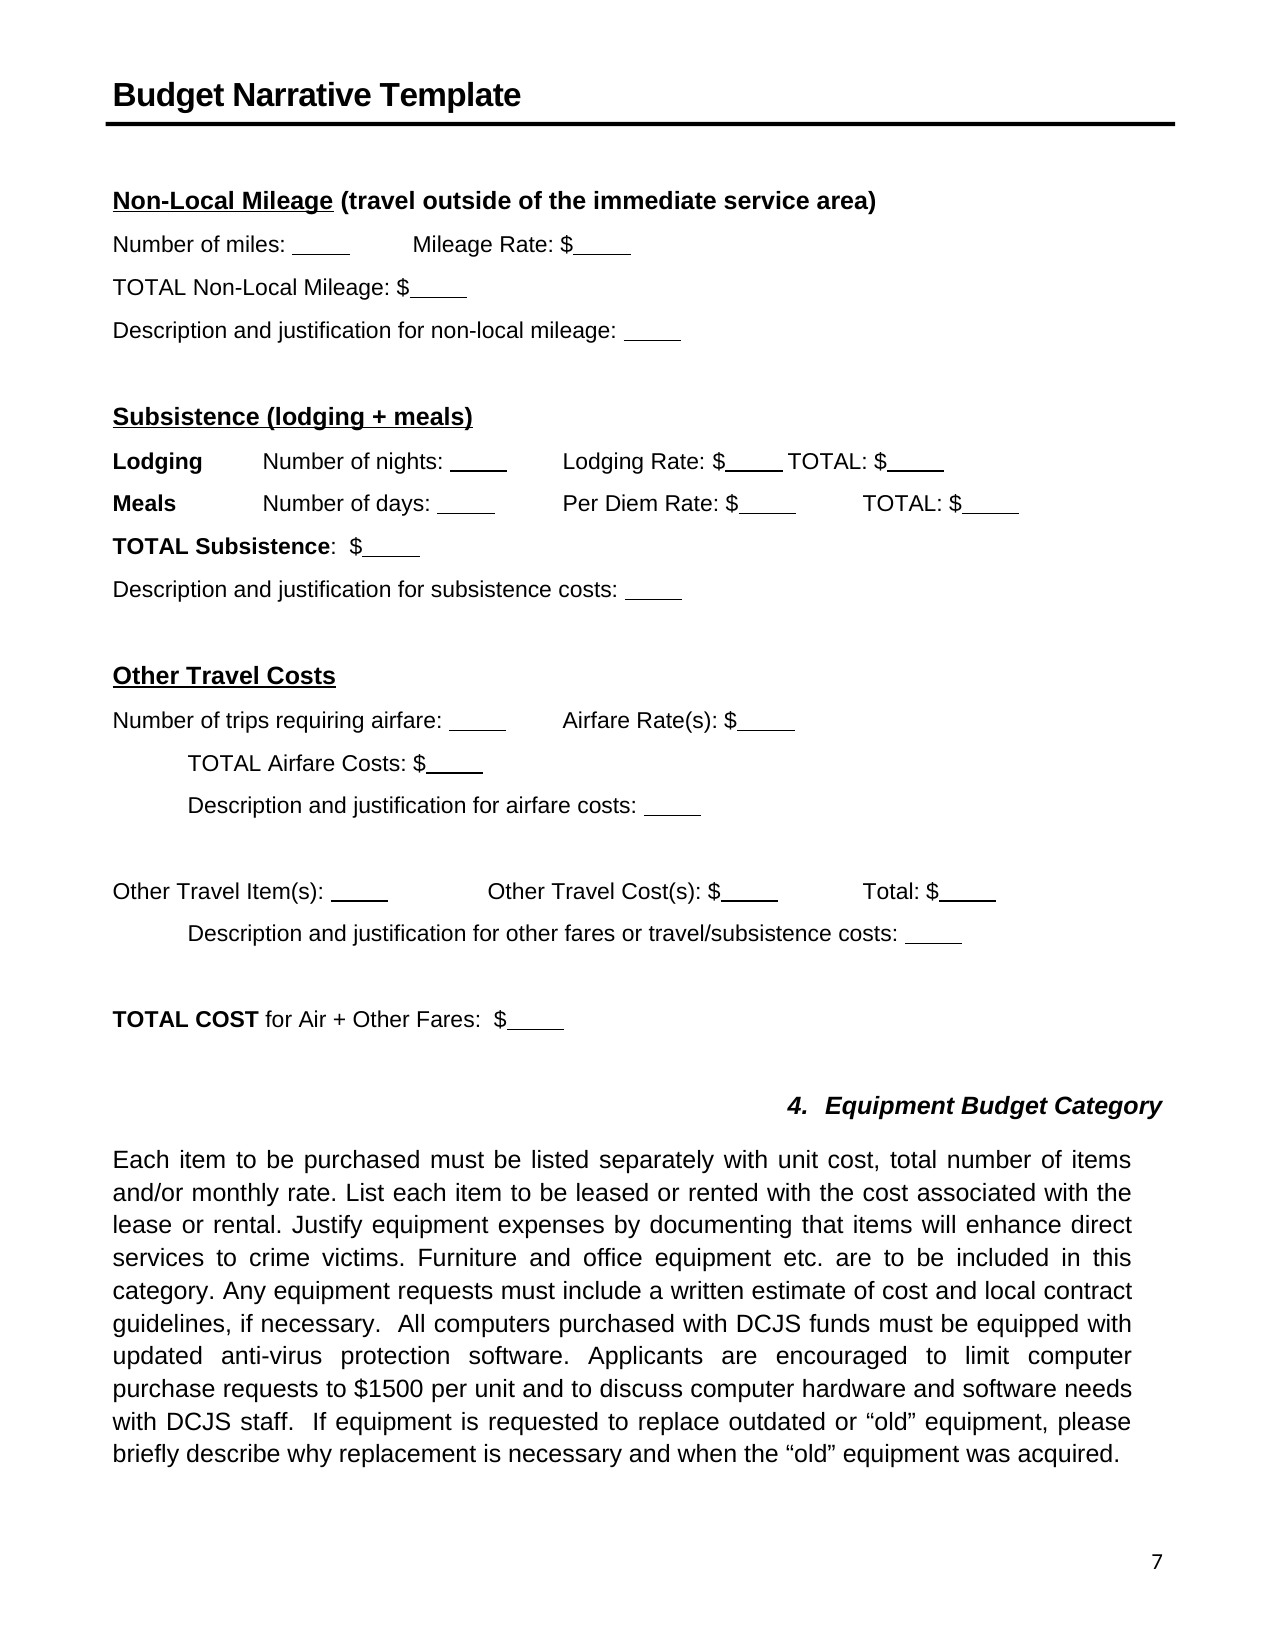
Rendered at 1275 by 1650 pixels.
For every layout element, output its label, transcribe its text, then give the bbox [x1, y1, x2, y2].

text Non-Local Mileage (travel outside of the immediate service area) [112, 186, 1162, 214]
list Equipment Budget Category [150, 1091, 1162, 1120]
text Number of trips requiring airfare: Airfare Rate(s): $ [112, 707, 1162, 733]
text Other Travel Costs [112, 661, 1162, 690]
text Description and justification for non-local mileage: [112, 317, 1162, 343]
text Description and justification for airfare costs: [187, 792, 1162, 818]
text TOTAL COST for Air + Other Fares: $ [112, 1006, 1162, 1032]
text TOTAL Airfare Costs: $ [187, 749, 1162, 776]
text Description and justification for subsistence costs: [112, 576, 1162, 602]
text Lodging Number of nights: Lodging Rate: $ TOTAL: $ [112, 448, 1162, 474]
text Each item to be purchased must be listed separately with unit cost, total number of items and/or monthly rate. List each item to be leased or rented with the cost associated with the lease or rental. Justify equipment expenses by documenting that items will enhance direct services to crime victims. Furniture and office equipment etc. are to be included in this category. Any equipment requests must include a written estimate of cost and local contract guidelines, if necessary. All computers purchased with DCJS funds must be equipped with updated anti-virus protection software. Applicants are encouraged to limit computer purchase requests to $1500 per unit and to discuss computer hardware and software needs with DCJS staff. If equipment is requested to replace outdated or “old” equipment, please briefly describe why replacement is necessary and when the “old” equipment was acquired. [112, 1145, 1134, 1468]
text Number of miles: Mileage Rate: $ [112, 231, 1162, 258]
text Description and justification for other fares or travel/subsistence costs: [187, 920, 1162, 947]
text Other Travel Item(s): Other Travel Cost(s): $ Total: $ [112, 878, 1162, 904]
text TOTAL Subsistence: $ [112, 533, 1162, 559]
text TOTAL Non-Local Mileage: $ [112, 274, 1162, 300]
text Subsistence (lodging + meals) [112, 402, 1162, 431]
text Meals Number of days: Per Diem Rate: $ TOTAL: $ [112, 490, 1162, 517]
